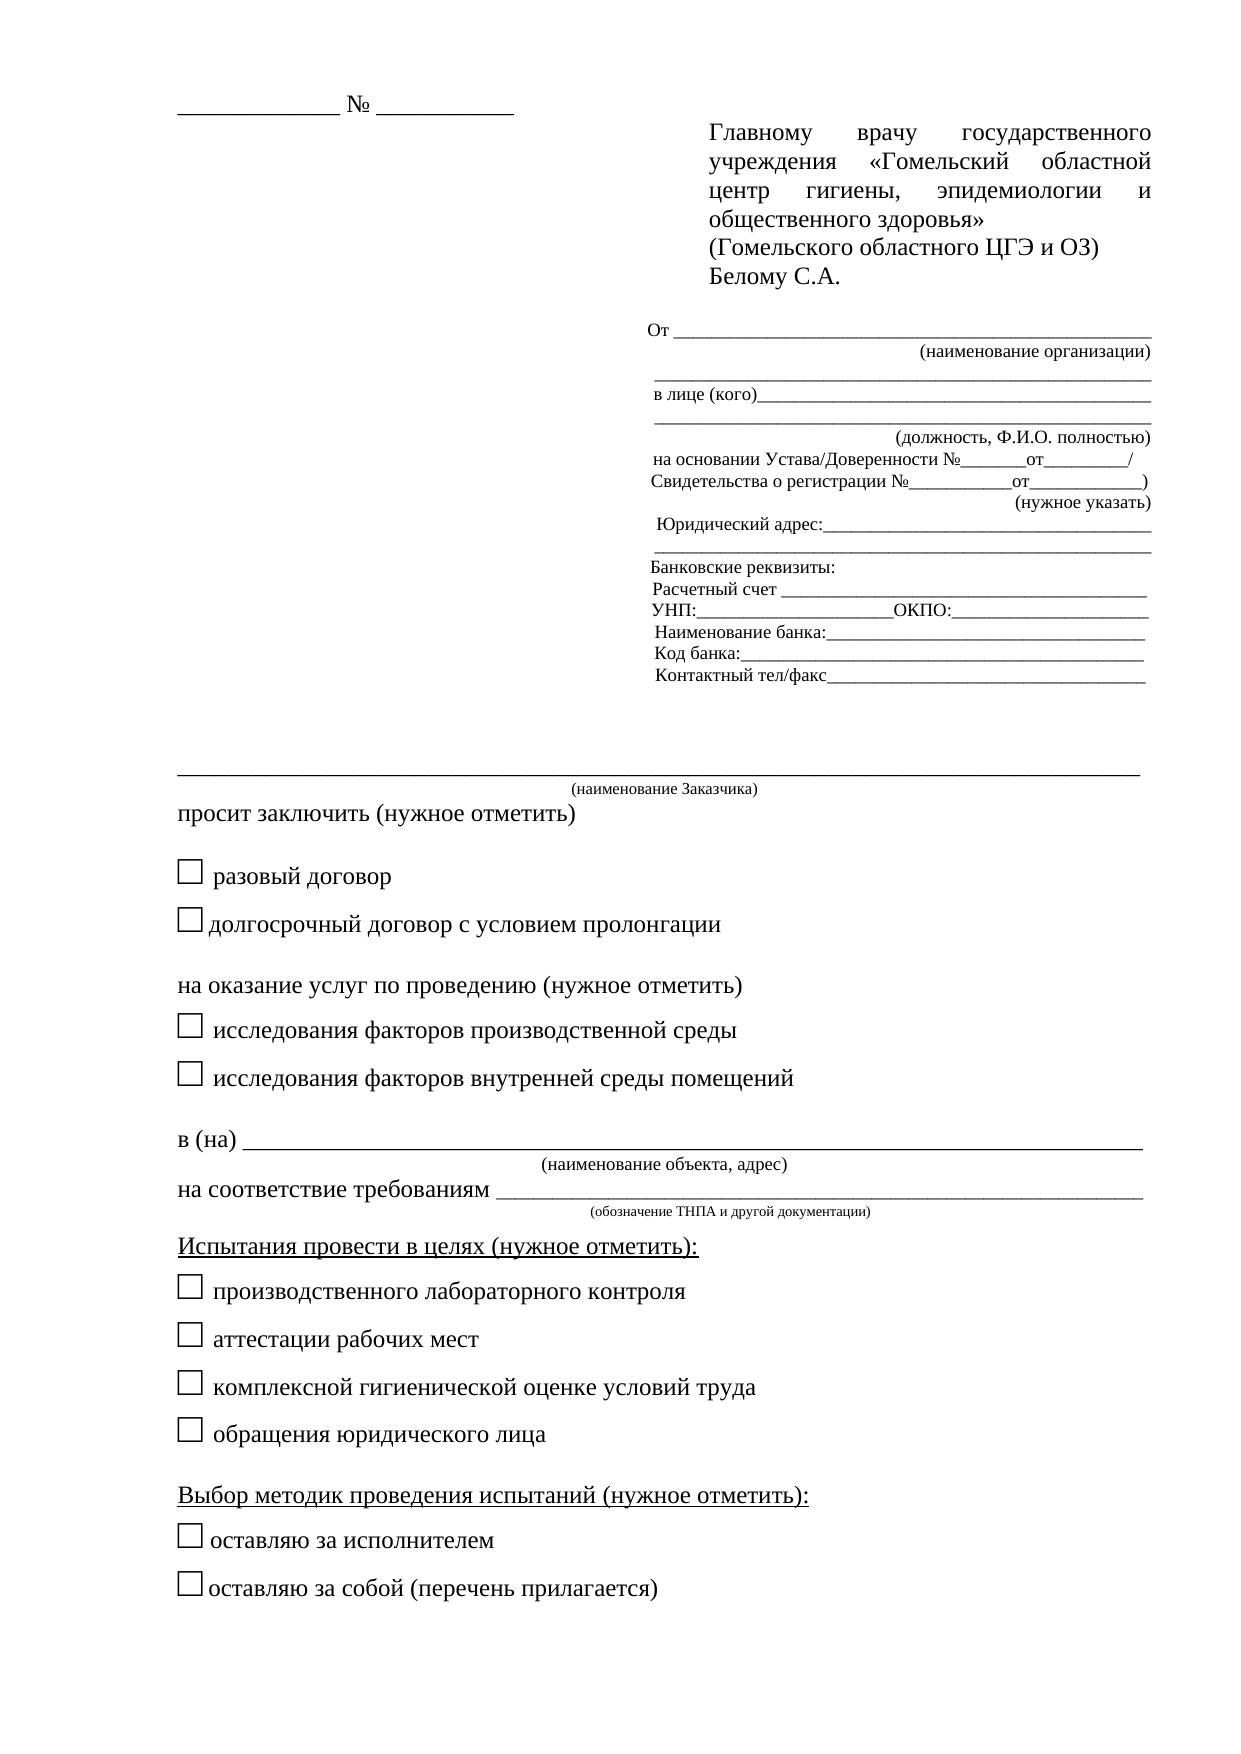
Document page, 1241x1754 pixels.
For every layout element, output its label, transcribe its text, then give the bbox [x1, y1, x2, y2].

text просит заключить (нужное отметить) [177, 798, 1152, 827]
text _____________________________________________________ [177, 405, 1152, 426]
text Испытания провести в целях (нужное отметить): [177, 1231, 1152, 1260]
text □ исследования факторов производственной среды [177, 999, 1152, 1047]
text _____________ № ___________ [177, 89, 1152, 117]
text □ оставляю за собой (перечень прилагается) [177, 1557, 1152, 1605]
text Юридический адрес:___________________________________ [177, 513, 1152, 534]
text □ разовый договор [177, 846, 1152, 894]
text (наименование объекта, адрес) [177, 1152, 1152, 1174]
text □ производственного лабораторного контроля [177, 1260, 1152, 1308]
text Контактный тел/факс__________________________________ [148, 664, 1152, 685]
text (обозначение ТНПА и другой документации) [177, 1203, 1152, 1231]
text УНП:_____________________ОКПО:_____________________ [546, 599, 1152, 621]
text _____________________________________________________________________________ [177, 750, 1152, 779]
text (должность, Ф.И.О. полностью) [177, 426, 1152, 448]
text □ комплексной гигиенической оценке условий труда [177, 1356, 1152, 1404]
text Главному врачу государственного учреждения «Гомельский областной центр гигиены, эпидемиологии и общественного здоровья» [709, 117, 1152, 232]
text на соответствие требованиям _____________________________________________________________________ [177, 1174, 1152, 1203]
text (нужное указать) [177, 491, 1152, 513]
text □ долгосрочный договор с условием пролонгации [177, 894, 1152, 942]
text Выбор методик проведения испытаний (нужное отметить): [177, 1481, 1152, 1509]
text Расчетный счет _______________________________________ [620, 577, 1152, 599]
text Наименование банка:__________________________________ [620, 621, 1152, 642]
text Белому С.А. [709, 261, 1152, 290]
text на основании Устава/Доверенности №_______от_________/ [177, 448, 1152, 469]
text _____________________________________________________ [177, 362, 1152, 383]
text □ аттестации рабочих мест [177, 1308, 1152, 1356]
text □ оставляю за исполнителем [177, 1509, 1152, 1557]
text (наименование Заказчика) [177, 779, 1152, 798]
text в (на) ________________________________________________________________________ [177, 1124, 1152, 1152]
text Банковские реквизиты: [177, 556, 1152, 577]
text (Гомельского областного ЦГЭ и ОЗ) [709, 232, 1152, 261]
text (наименование организации) [177, 340, 1152, 362]
text Свидетельства о регистрации №___________от____________) [546, 469, 1152, 491]
text □ исследования факторов внутренней среды помещений [177, 1047, 1152, 1095]
text □ обращения юридического лица [177, 1404, 1152, 1452]
text в лице (кого)__________________________________________ [177, 383, 1152, 405]
text От ___________________________________________________ [177, 319, 1152, 340]
text Код банка:___________________________________________ [133, 642, 1152, 664]
text _____________________________________________________ [177, 534, 1152, 556]
text на оказание услуг по проведению (нужное отметить) [177, 970, 1152, 999]
